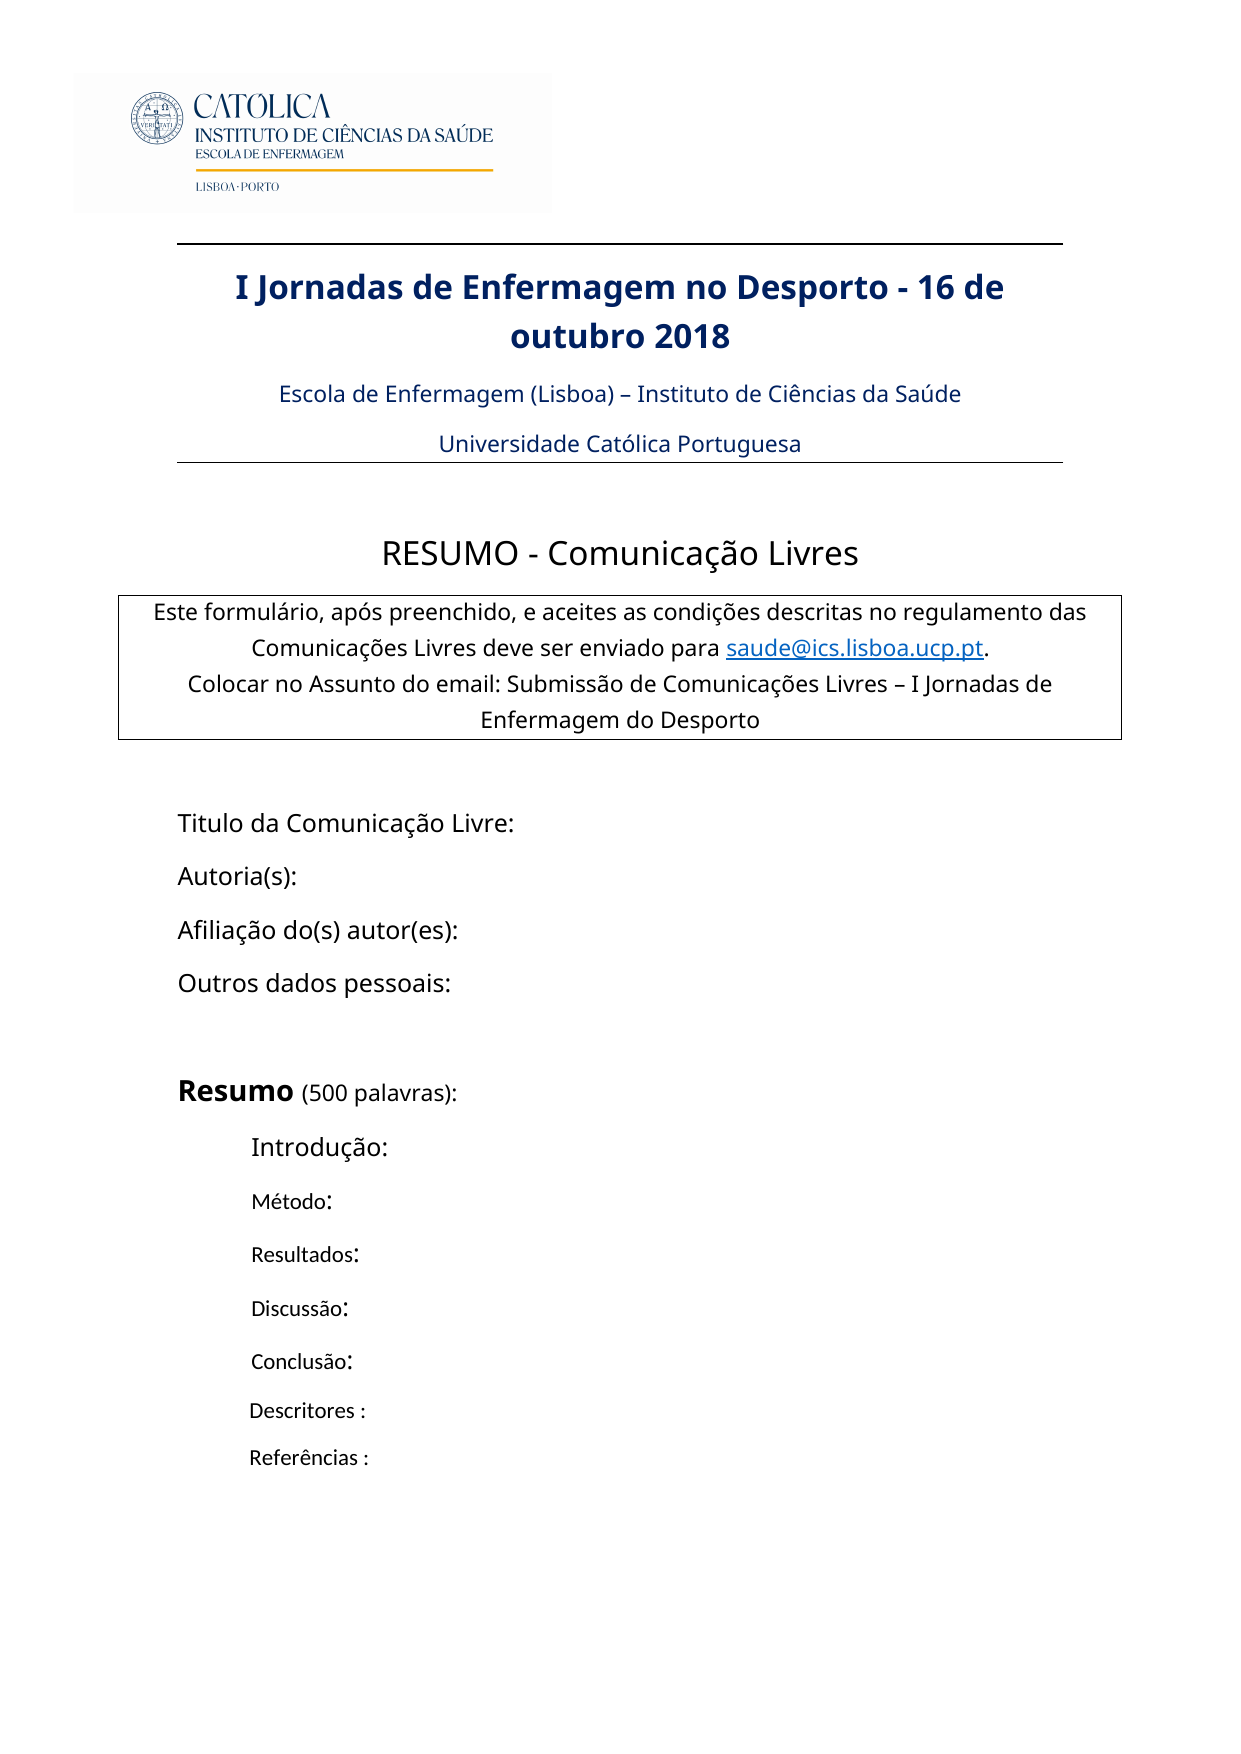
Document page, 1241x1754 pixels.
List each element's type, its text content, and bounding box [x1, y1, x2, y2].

text Referências : [177, 1443, 1063, 1471]
text Universidade Católica Portuguesa [177, 428, 1063, 462]
text RESUMO - Comunicação Livres [177, 529, 1063, 575]
text Método: [177, 1183, 1063, 1217]
text Outros dados pessoais: [177, 966, 1063, 1000]
text Conclusão: [177, 1343, 1063, 1377]
text I Jornadas de Enfermagem no Desporto - 16 de outubro 2018 [177, 263, 1063, 358]
text Resultados: [177, 1236, 1063, 1270]
text Escola de Enfermagem (Lisboa) – Instituto de Ciências da Saúde [177, 378, 1063, 409]
text Introdução: [177, 1129, 1063, 1163]
text Descritores : [177, 1396, 1063, 1424]
text Discussão: [177, 1289, 1063, 1324]
picture [73, 73, 552, 213]
text Resumo (500 palavras): [177, 1070, 1063, 1109]
text Autoria(s): [177, 859, 1063, 893]
text Titulo da Comunicação Livre: [177, 806, 1063, 840]
table_header Este formulário, após preenchido, e aceites as condições descritas no regulamento das Comunicações Livres deve ser enviado para saude@ics.lisboa.ucp.pt. Colocar no Assunto do email: Submissão de Comunicações Livres – I Jornadas de Enfermagem do Desporto [119, 596, 1121, 739]
text Afiliação do(s) autor(es): [177, 912, 1063, 947]
